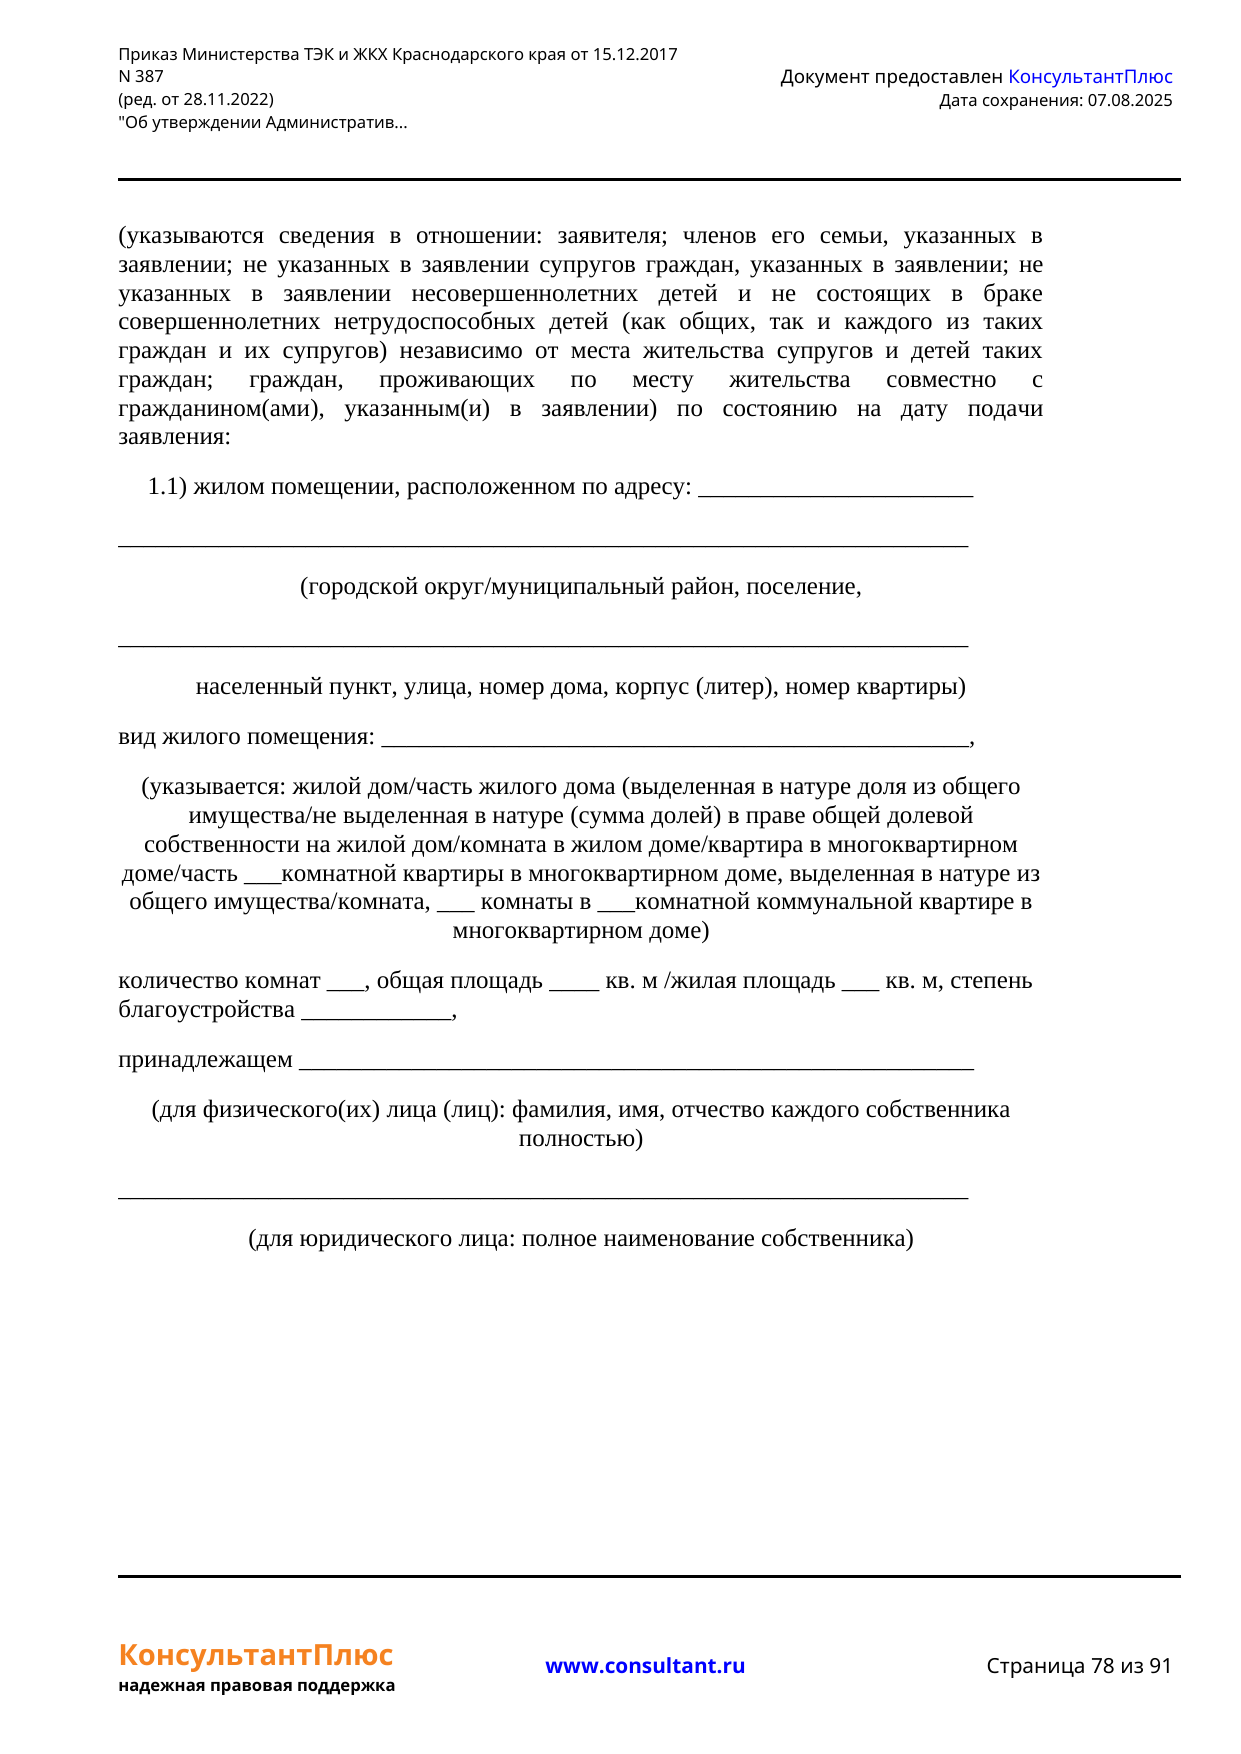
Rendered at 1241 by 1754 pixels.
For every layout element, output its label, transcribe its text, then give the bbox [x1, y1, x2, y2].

table_cell ____________________________________________________________________ [112, 511, 1051, 561]
table_cell вид жилого помещения: _______________________________________________, [112, 711, 1051, 761]
table_cell (для юридического лица: полное наименование собственника) [112, 1212, 1051, 1262]
table_cell ____________________________________________________________________ [112, 1162, 1051, 1212]
table_cell 1.1) жилом помещении, расположенном по адресу: ______________________ [112, 461, 1051, 511]
table_cell (указывается: жилой дом/часть жилого дома (выделенная в натуре доля из общего имущества/не выделенная в натуре (сумма долей) в праве общей долевой собственности на жилой дом/комната в жилом доме/квартира в многоквартирном доме/часть ___комнатной квартиры в многоквартирном доме, выделенная в натуре из общего имущества/комната, ___ комнаты в ___комнатной коммунальной квартире в многоквартирном доме) [112, 761, 1051, 954]
table_cell населенный пункт, улица, номер дома, корпус (литер), номер квартиры) [112, 661, 1051, 711]
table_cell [112, 210, 1051, 461]
table_cell (для физического(их) лица (лиц): фамилия, имя, отчество каждого собственника полностью) [112, 1083, 1051, 1162]
table_cell принадлежащем ______________________________________________________ [112, 1033, 1051, 1083]
table_cell количество комнат ___, общая площадь ____ кв. м /жилая площадь ___ кв. м, степень благоустройства ____________, [112, 955, 1051, 1033]
table_cell (городской округ/муниципальный район, поселение, [112, 561, 1051, 611]
table_cell ____________________________________________________________________ [112, 611, 1051, 661]
